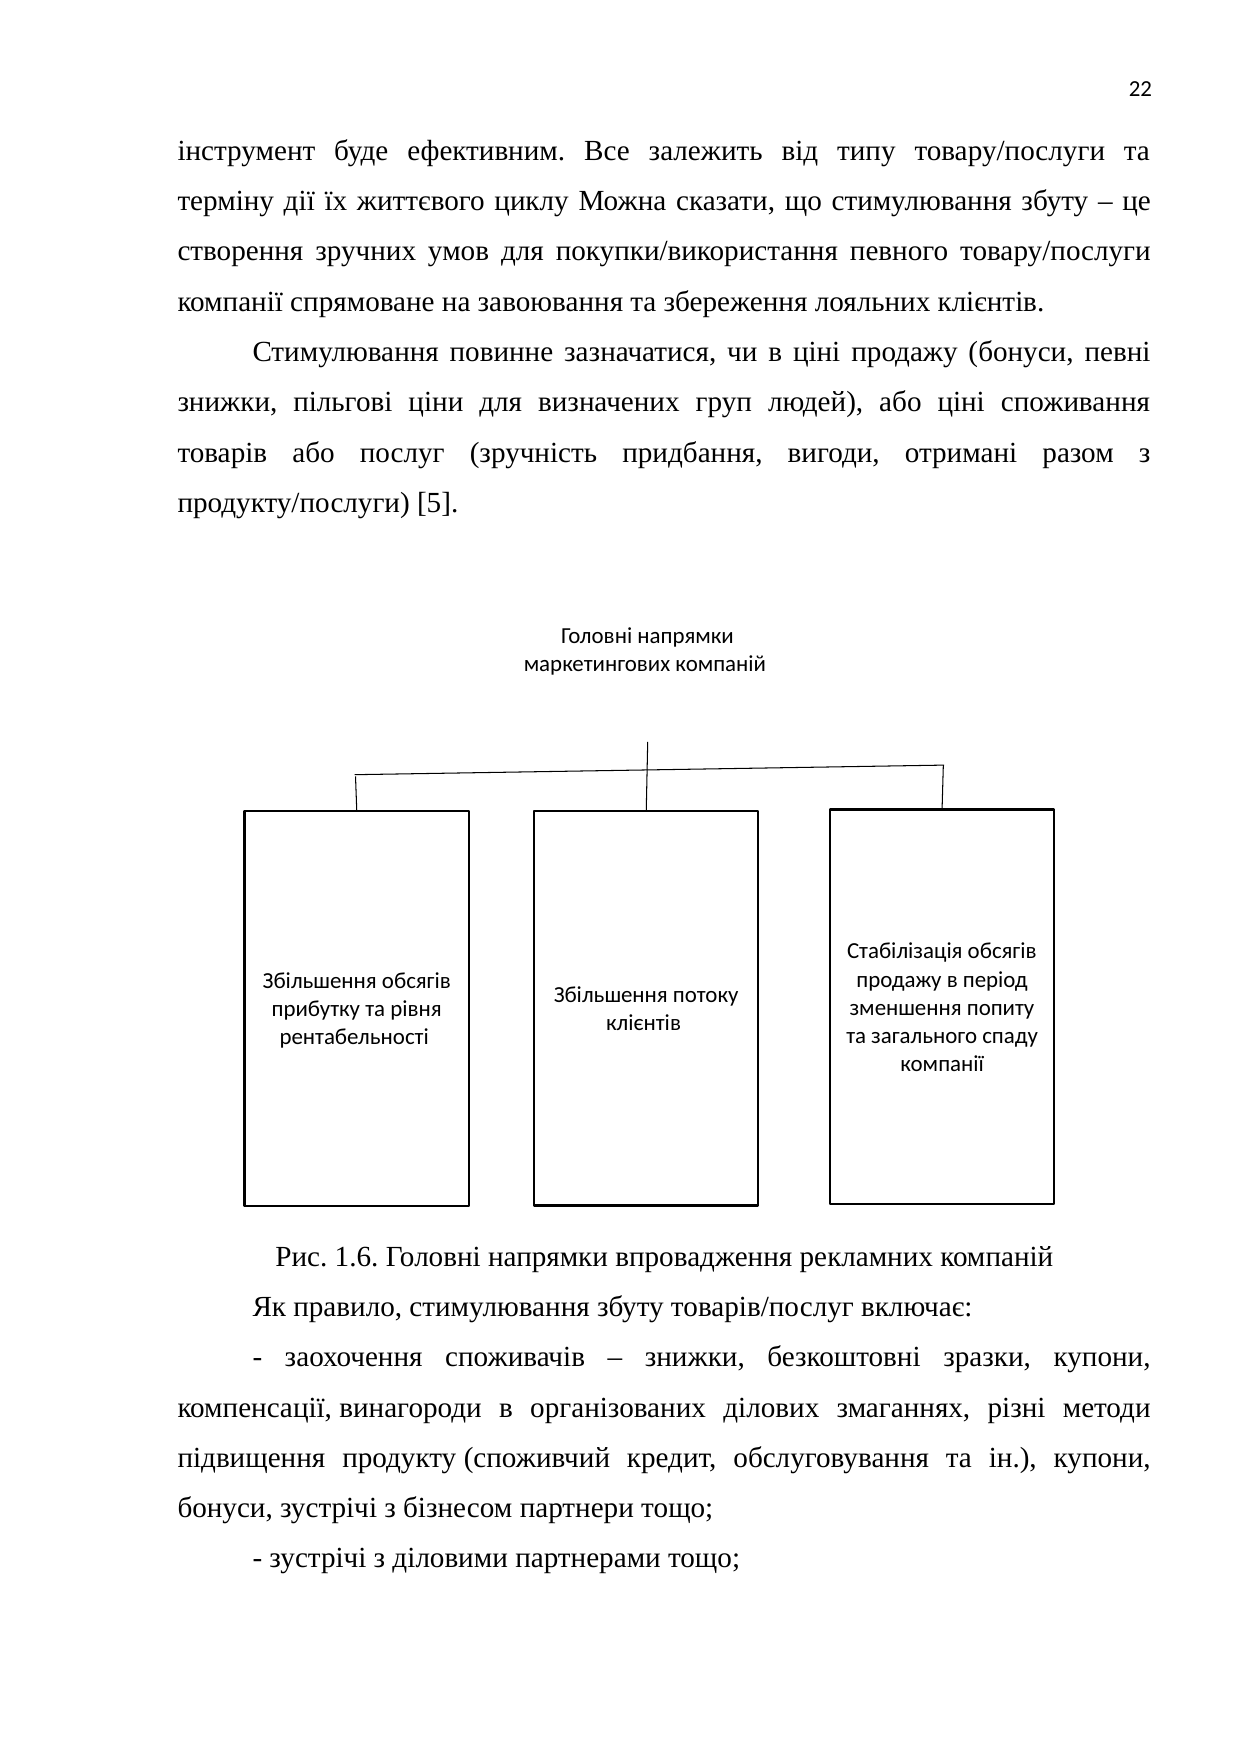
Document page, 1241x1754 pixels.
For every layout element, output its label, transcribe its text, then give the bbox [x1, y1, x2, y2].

text - зустрічі з діловими партнерами тощо; [177, 1541, 1152, 1574]
text Як правило, стимулювання збуту товарів/послуг включає: [177, 1289, 1152, 1323]
text - заохочення споживачів – знижки, безкоштовні зразки, купони, компенсації, винагороди в організованих ділових змаганнях, різні методи підвищення продукту (споживчий кредит, обслуговування та ін.), купони, бонуси, зустрічі з бізнесом партнери тощо; [177, 1339, 1152, 1524]
text Рис. 1.6. Головні напрямки впровадження рекламних компаній [177, 1239, 1152, 1272]
text Стимулювання повинне зазначатися, чи в ціні продажу (бонуси, певні знижки, пільгові ціни для визначених груп людей), або ціні споживання товарів або послуг (зручність придбання, вигоди, отримані разом з продукту/послуги) [5]. [177, 334, 1152, 519]
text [177, 133, 1152, 317]
